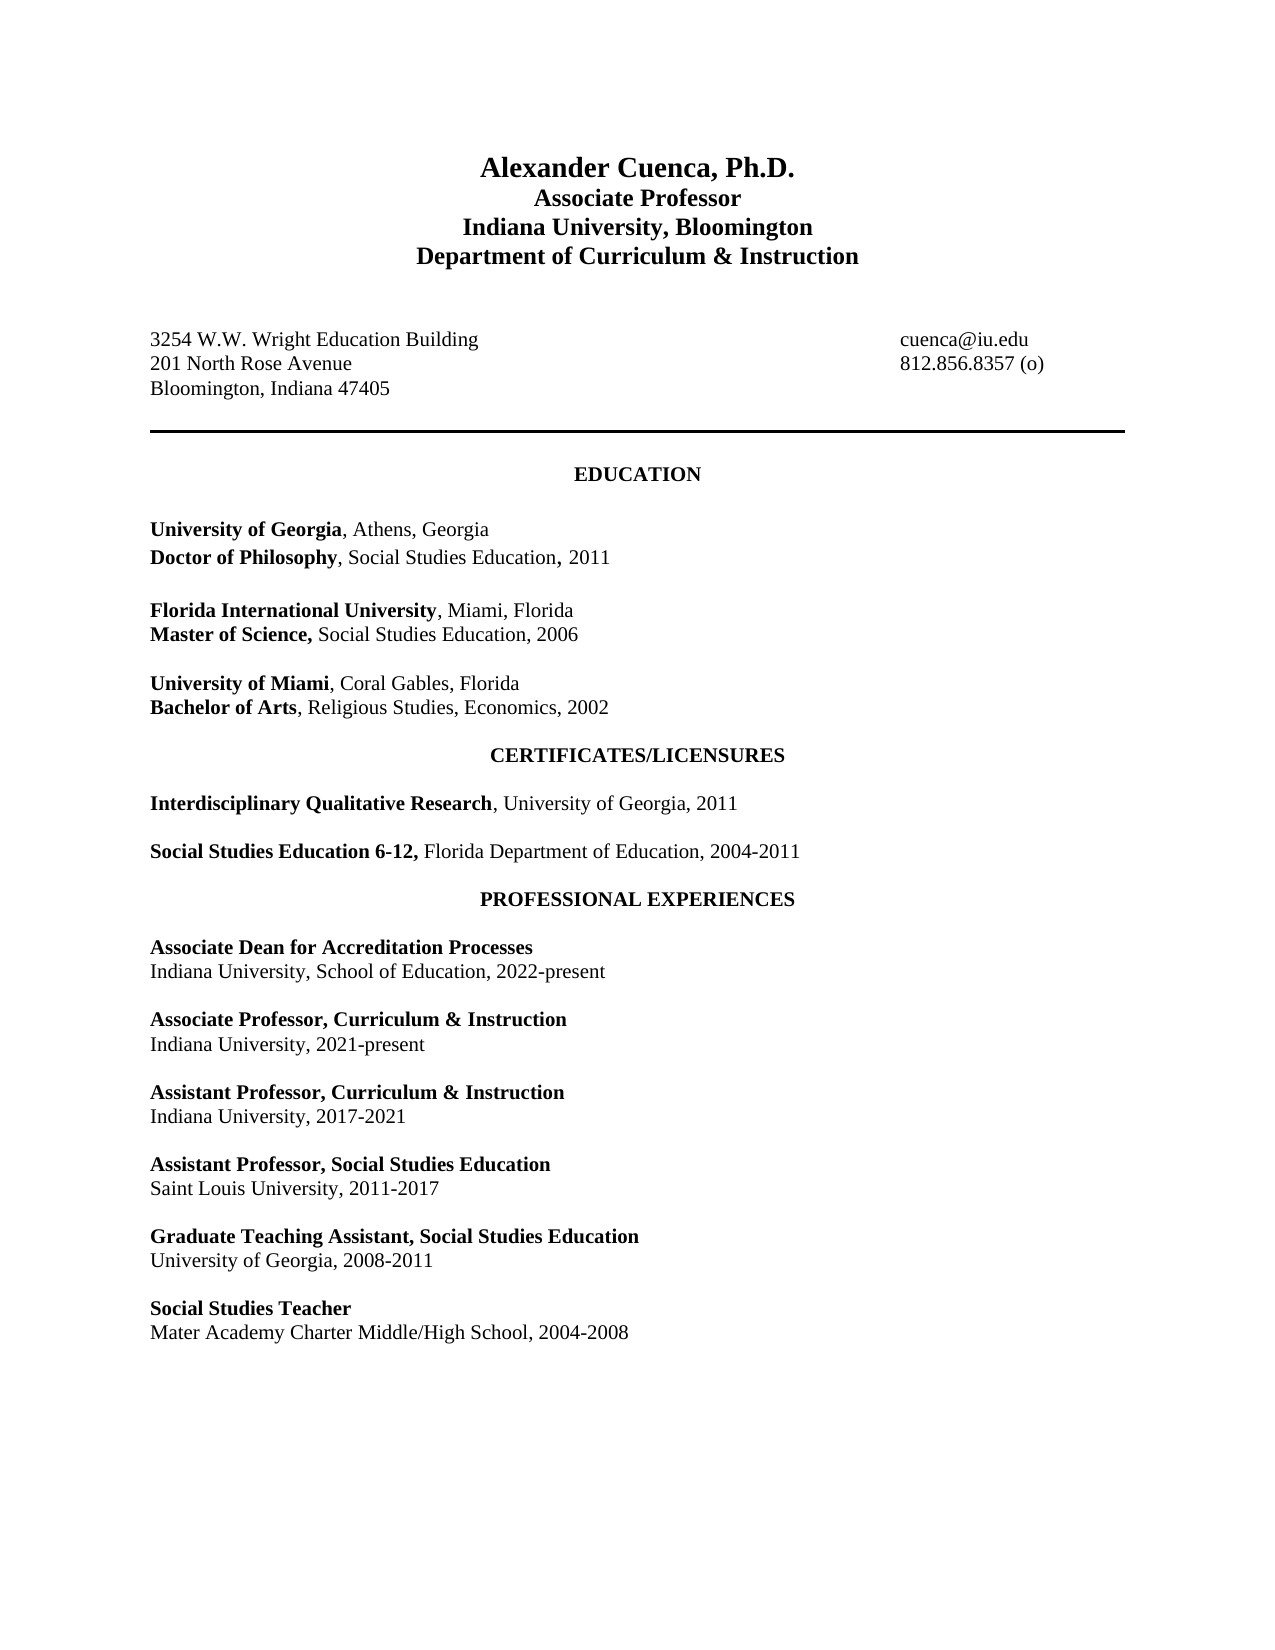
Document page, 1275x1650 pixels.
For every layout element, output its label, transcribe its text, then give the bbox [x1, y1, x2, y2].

text Mater Academy Charter Middle/High School, 2004-2008 [150, 1320, 1125, 1344]
text 201 North Rose Avenue 812.856.8357 (o) [150, 351, 1125, 375]
text Indiana University, Bloomington [150, 212, 1125, 241]
text Indiana University, 2017-2021 [150, 1104, 1125, 1128]
text Graduate Teaching Assistant, Social Studies Education [150, 1224, 1125, 1248]
text Alexander Cuenca, Ph.D. [150, 150, 1125, 183]
text Bachelor of Arts, Religious Studies, Economics, 2002 [150, 694, 1125, 719]
text PROFESSIONAL EXPERIENCES [150, 887, 1125, 911]
text Master of Science, Social Studies Education, 2006 [150, 622, 1125, 646]
text Bloomington, Indiana 47405 [150, 375, 1125, 399]
text Associate Professor [150, 183, 1125, 212]
text Saint Louis University, 2011-2017 [150, 1176, 1125, 1200]
text Florida International University, Miami, Florida [150, 598, 1125, 622]
text University of Georgia, 2008-2011 [150, 1248, 1125, 1272]
text CERTIFICATES/LICENSURES [150, 743, 1125, 767]
text Interdisciplinary Qualitative Research, University of Georgia, 2011 [150, 791, 1125, 815]
text Indiana University, 2021-present [150, 1031, 1125, 1056]
text Department of Curriculum & Instruction [150, 241, 1125, 270]
text 3254 W.W. Wright Education Building cuenca@iu.edu [150, 327, 1125, 351]
text Associate Professor, Curriculum & Instruction [150, 1007, 1125, 1031]
text Assistant Professor, Social Studies Education [150, 1152, 1125, 1176]
text University of Georgia, Athens, Georgia [150, 517, 1125, 541]
text Doctor of Philosophy, Social Studies Education, 2011 [150, 541, 1125, 569]
text Social Studies Education 6-12, Florida Department of Education, 2004-2011 [150, 839, 1125, 863]
text Assistant Professor, Curriculum & Instruction [150, 1079, 1125, 1104]
text Indiana University, School of Education, 2022-present [150, 959, 1125, 983]
text Associate Dean for Accreditation Processes [150, 935, 1125, 959]
text EDUCATION [150, 462, 1125, 486]
text Social Studies Teacher [150, 1296, 1125, 1320]
text University of Miami, Coral Gables, Florida [150, 671, 1125, 694]
